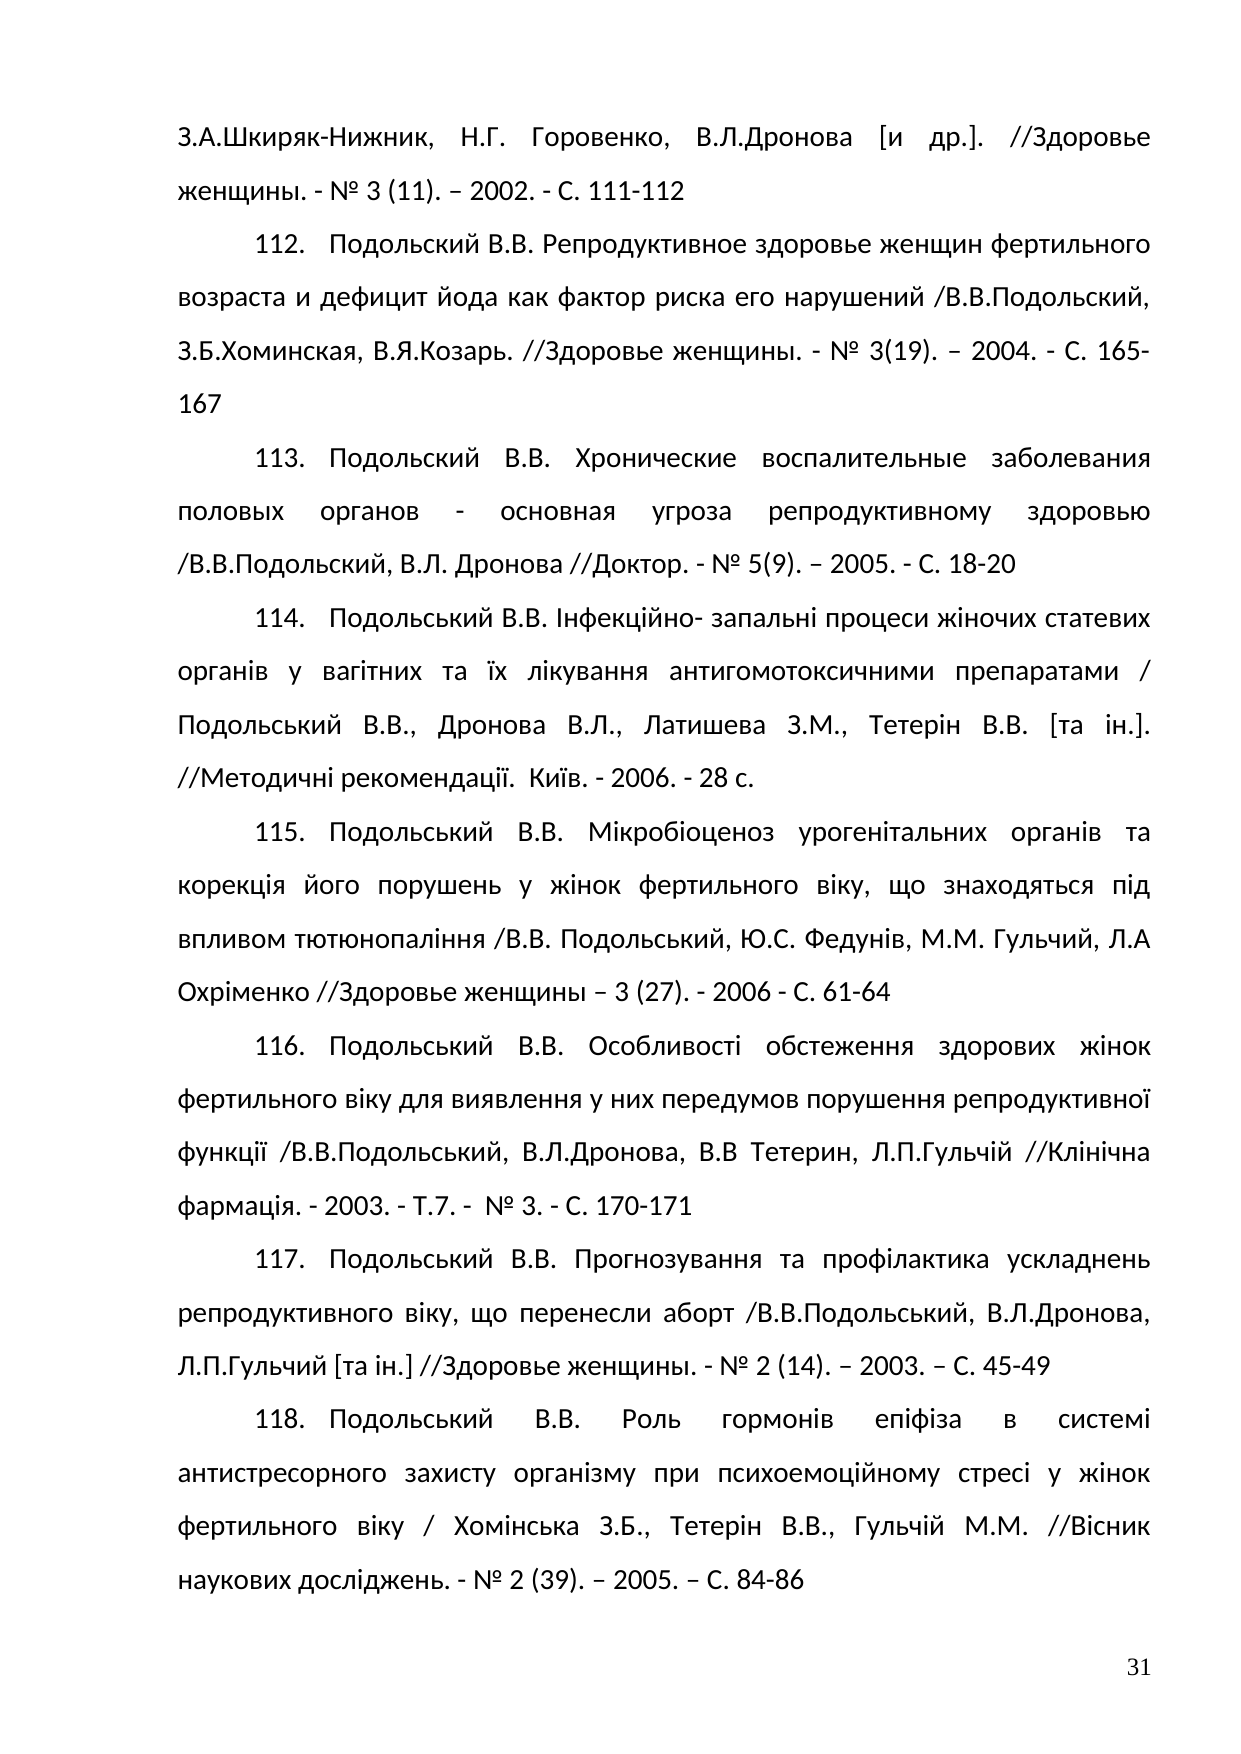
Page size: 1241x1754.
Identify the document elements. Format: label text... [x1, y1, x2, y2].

list Подольський В.В. Інфекційно- запальні процеси жіночих статевих органів у вагітних та їх лікування антигомотоксичними препаратами / Подольський В.В., Дронова В.Л., Латишева З.М., Тетерін В.В. [та ін.]. //Методичні рекомендації. Київ. - 2006. - 28 с. [177, 599, 1152, 795]
list Подольский В.В. Репродуктивное здоровье женщин фертильного возраста и дефицит йода как фактор риска его нарушений /В.В.Подольский, З.Б.Хоминская, В.Я.Козарь. //Здоровье женщины. - № 3(19). – 2004. - С. 165-167 [177, 225, 1152, 421]
list Подольський В.В. Мікробіоценоз урогенітальних органів та корекція його порушень у жінок фертильного віку, що знаходяться під впливом тютюнопаління /В.В. Подольський, Ю.С. Федунів, М.М. Гульчий, Л.А Охріменко //Здоровье женщины – 3 (27). - 2006 - С. 61-64 [177, 813, 1152, 1009]
list Подольський В.В. Роль гормонів епіфіза в системі антистресорного захисту організму при психоемоційному стресі у жінок фертильного віку / Хомінська З.Б., Тетерін В.В., Гульчій М.М. //Вісник наукових досліджень. - № 2 (39). – 2005. – С. 84-86 [177, 1401, 1152, 1597]
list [177, 118, 1152, 207]
list Подольський В.В. Особливості обстеження здорових жінок фертильного віку для виявлення у них передумов порушення репродуктивної функції /В.В.Подольський, В.Л.Дронова, В.В Тетерин, Л.П.Гульчій //Клінічна фармація. - 2003. - Т.7. - № 3. - С. 170-171 [177, 1027, 1152, 1222]
list Подольський В.В. Прогнозування та профілактика ускладнень репродуктивного віку, що перенесли аборт /В.В.Подольський, В.Л.Дронова, Л.П.Гульчий [та ін.] //Здоровье женщины. - № 2 (14). – 2003. – С. 45-49 [177, 1240, 1152, 1383]
list Подольский В.В. Хронические воспалительные заболевания половых органов - основная угроза репродуктивному здоровью /В.В.Подольский, В.Л. Дронова //Доктор. - № 5(9). – 2005. - С. 18-20 [177, 439, 1152, 581]
